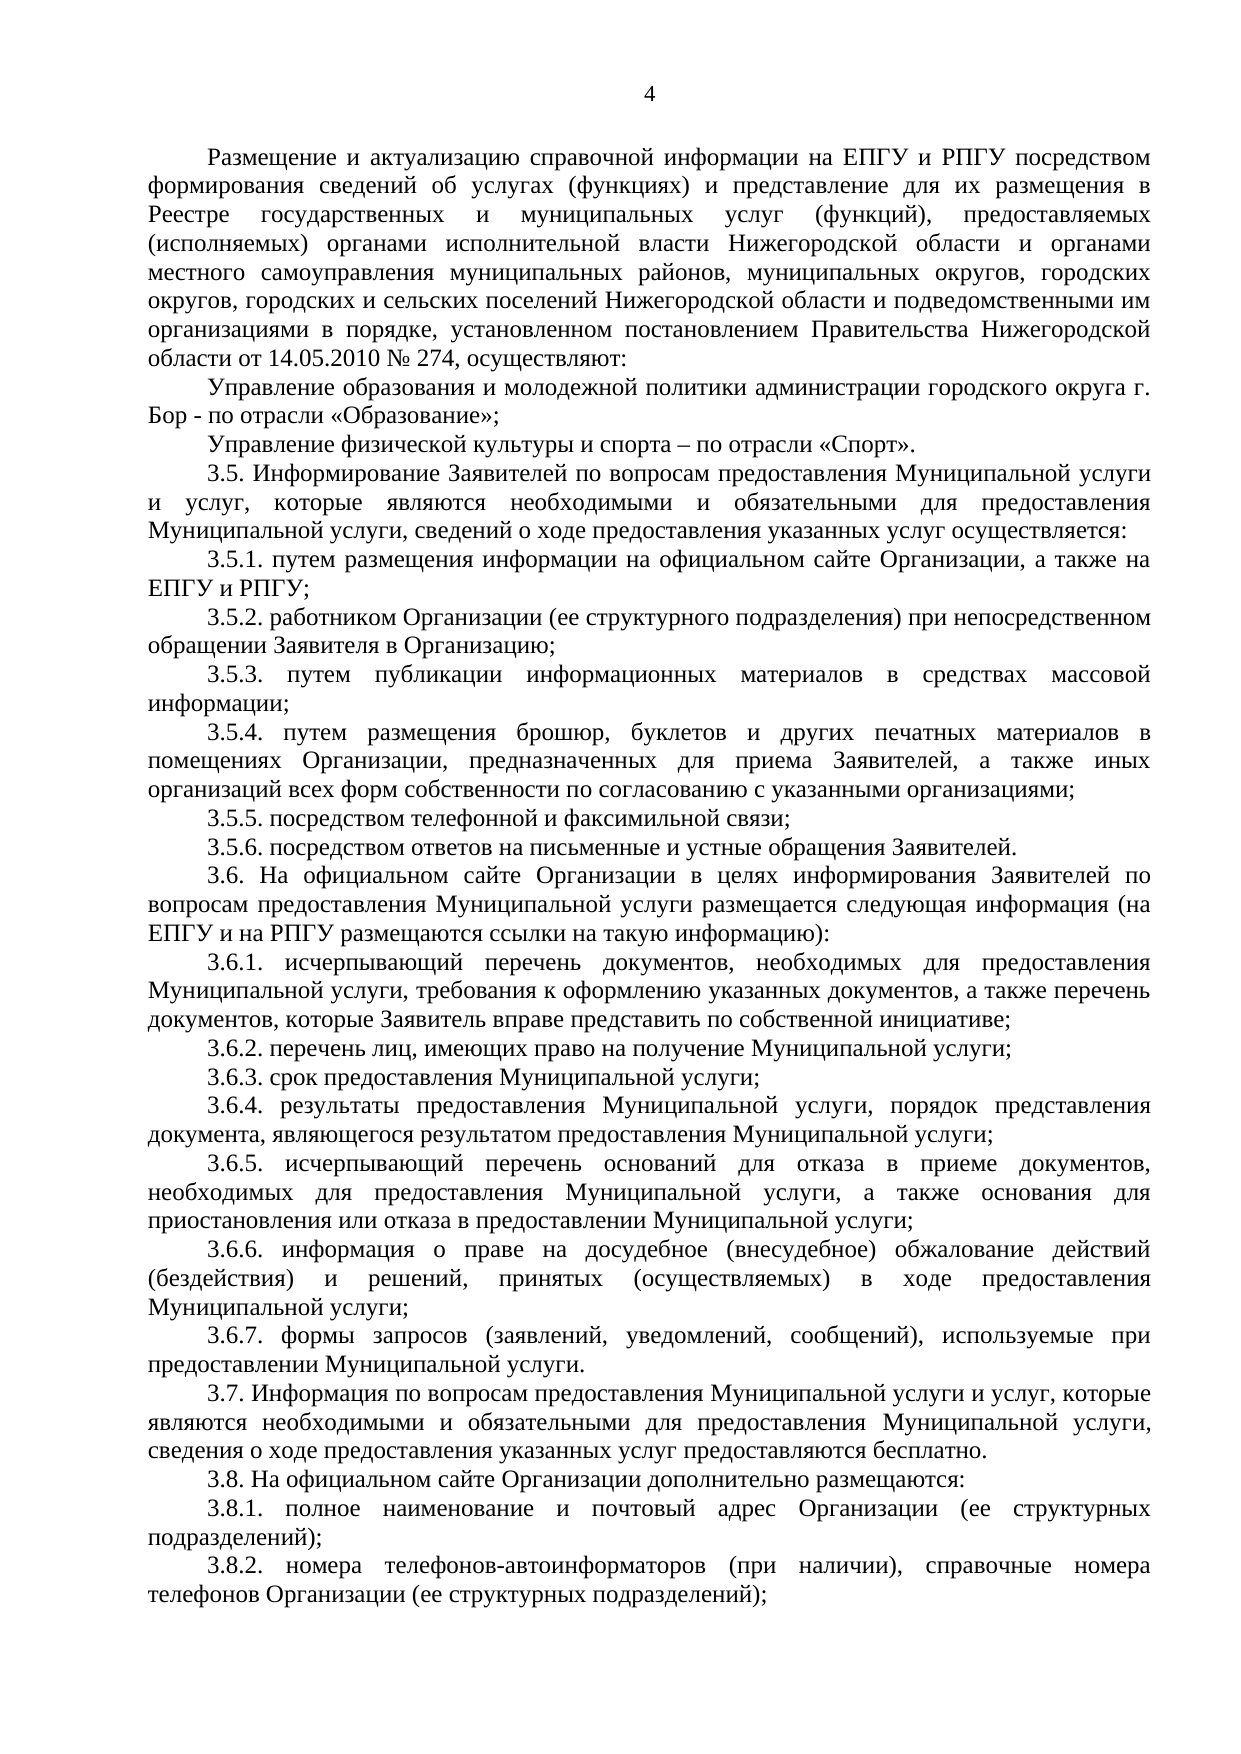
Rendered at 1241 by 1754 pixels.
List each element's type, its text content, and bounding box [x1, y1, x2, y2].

list 3.6.1. исчерпывающий перечень документов, необходимых для предоставления Муниципальной услуги, требования к оформлению указанных документов, а также перечень документов, которые Заявитель вправе представить по собственной инициативе; [148, 947, 1152, 1033]
list 3.6.7. формы запросов (заявлений, уведомлений, сообщений), используемые при предоставлении Муниципальной услуги. [148, 1320, 1152, 1378]
list Размещение и актуализацию справочной информации на ЕПГУ и РПГУ посредством формирования сведений об услугах (функциях) и представление для их размещения в Реестре государственных и муниципальных услуг (функций), предоставляемых (исполняемых) органами исполнительной власти Нижегородской области и органами местного самоуправления муниципальных районов, муниципальных округов, городских округов, городских и сельских поселений Нижегородской области и подведомственными им организациями в порядке, установленном постановлением Правительства Нижегородской области от 14.05.2010 № 274, осуществляют: [148, 142, 1152, 372]
list 3.7. Информация по вопросам предоставления Муниципальной услуги и услуг, которые являются необходимыми и обязательными для предоставления Муниципальной услуги, сведения о ходе предоставления указанных услуг предоставляются бесплатно. [148, 1378, 1152, 1464]
list 3.8. На официальном сайте Организации дополнительно размещаются: [148, 1464, 1152, 1493]
list Управление физической культуры и спорта – по отрасли «Спорт». [148, 429, 1152, 458]
list 3.8.1. полное наименование и почтовый адрес Организации (ее структурных подразделений); [148, 1493, 1152, 1550]
list 3.6.4. результаты предоставления Муниципальной услуги, порядок представления документа, являющегося результатом предоставления Муниципальной услуги; [148, 1090, 1152, 1148]
list 3.5.5. посредством телефонной и факсимильной связи; [148, 803, 1152, 832]
list 3.6. На официальном сайте Организации в целях информирования Заявителей по вопросам предоставления Муниципальной услуги размещается следующая информация (на ЕПГУ и на РПГУ размещаются ссылки на такую информацию): [148, 860, 1152, 947]
list 3.5.3. путем публикации информационных материалов в средствах массовой информации; [148, 659, 1152, 717]
list 3.5.4. путем размещения брошюр, буклетов и других печатных материалов в помещениях Организации, предназначенных для приема Заявителей, а также иных организаций всех форм собственности по согласованию с указанными организациями; [148, 717, 1152, 803]
list 3.5.1. путем размещения информации на официальном сайте Организации, а также на ЕПГУ и РПГУ; [148, 544, 1152, 602]
list 3.5.6. посредством ответов на письменные и устные обращения Заявителей. [148, 832, 1152, 860]
list 3.6.6. информация о праве на досудебное (внесудебное) обжалование действий (бездействия) и решений, принятых (осуществляемых) в ходе предоставления Муниципальной услуги; [148, 1234, 1152, 1320]
list Управление образования и молодежной политики администрации городского округа г. Бор - по отрасли «Образование»; [148, 372, 1152, 429]
list 3.6.3. срок предоставления Муниципальной услуги; [148, 1062, 1152, 1090]
list 3.5. Информирование Заявителей по вопросам предоставления Муниципальной услуги и услуг, которые являются необходимыми и обязательными для предоставления Муниципальной услуги, сведений о ходе предоставления указанных услуг осуществляется: [148, 458, 1152, 544]
list 3.5.2. работником Организации (ее структурного подразделения) при непосредственном обращении Заявителя в Организацию; [148, 602, 1152, 659]
list 3.6.2. перечень лиц, имеющих право на получение Муниципальной услуги; [148, 1033, 1152, 1062]
list 3.8.2. номера телефонов-автоинформаторов (при наличии), справочные номера телефонов Организации (ее структурных подразделений); [148, 1550, 1152, 1608]
list 3.6.5. исчерпывающий перечень оснований для отказа в приеме документов, необходимых для предоставления Муниципальной услуги, а также основания для приостановления или отказа в предоставлении Муниципальной услуги; [148, 1148, 1152, 1234]
